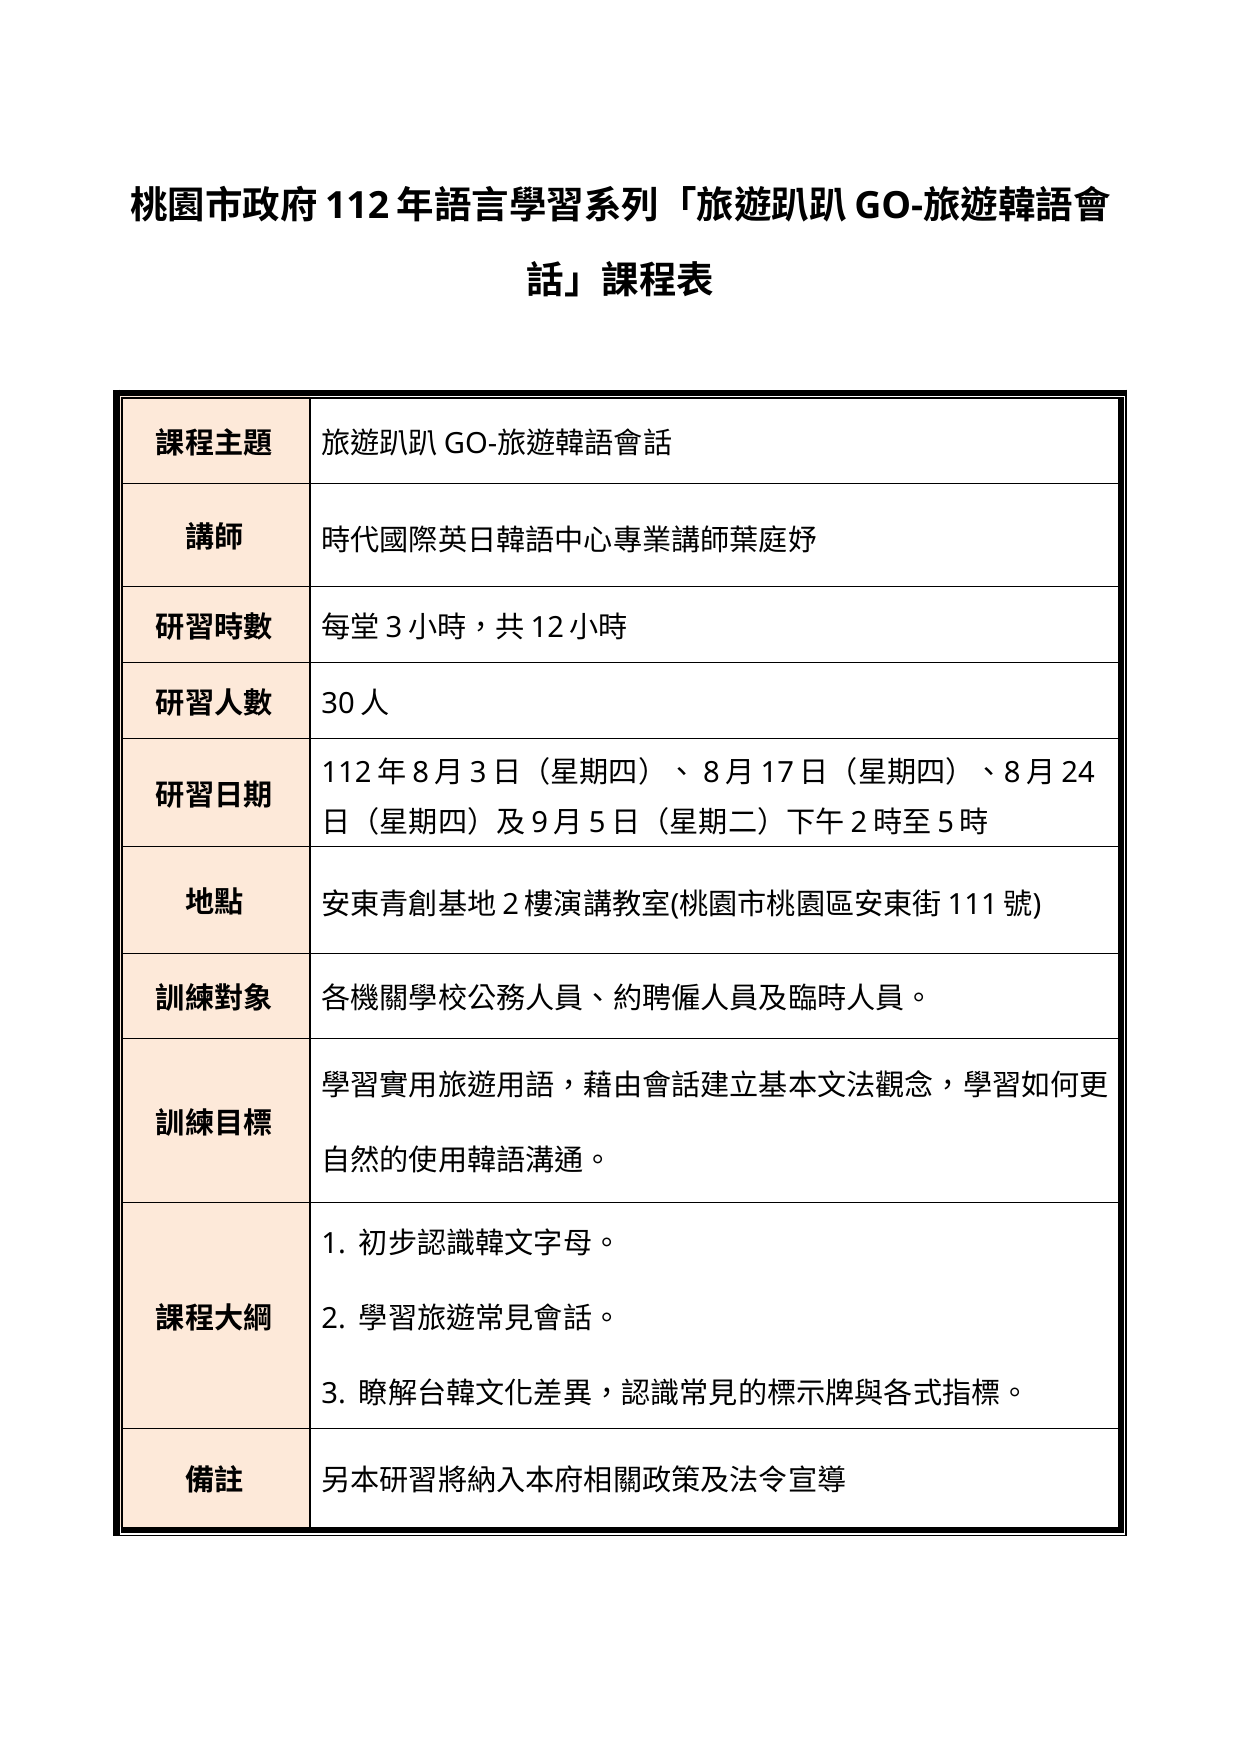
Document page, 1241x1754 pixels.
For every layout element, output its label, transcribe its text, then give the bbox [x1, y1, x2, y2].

table_cell 課程大綱 [123, 1203, 309, 1428]
table_cell 安東青創基地2樓演講教室(桃園市桃園區安東街111號) [311, 847, 1118, 953]
table_header 旅遊趴趴GO-旅遊韓語會話 [311, 399, 1118, 483]
table_cell 初步認識韓文字母。 學習旅遊常見會話。 瞭解台韓文化差異，認識常見的標示牌與各式指標。 [311, 1203, 1118, 1428]
table_cell 研習人數 [123, 663, 309, 738]
table_cell 研習時數 [123, 587, 309, 662]
table_cell 地點 [123, 847, 309, 953]
table_cell 講師 [123, 484, 309, 586]
table_cell 各機關學校公務人員、約聘僱人員及臨時人員。 [311, 954, 1118, 1038]
table_cell 學習實用旅遊用語，藉由會話建立基本文法觀念，學習如何更自然的使用韓語溝通。 [311, 1039, 1118, 1202]
table_cell 訓練目標 [123, 1039, 309, 1202]
table_cell 時代國際英日韓語中心專業講師葉庭妤 [311, 484, 1118, 586]
table_cell 30人 [311, 663, 1118, 738]
table_cell 備註 [123, 1429, 309, 1527]
table_cell 訓練對象 [123, 954, 309, 1038]
table_cell 另本研習將納入本府相關政策及法令宣導 [311, 1429, 1118, 1527]
text 桃園市政府112年語言學習系列「旅遊趴趴GO-旅遊韓語會話」課程表 [112, 164, 1128, 314]
table_header 課程主題 [123, 399, 309, 483]
table_cell 112年8月3日（星期四）、 8月17日（星期四）、8月24日（星期四）及9月5日（星期二）下午2時至5時 [311, 739, 1118, 846]
table_cell 每堂3小時，共12小時 [311, 587, 1118, 662]
table_cell 研習日期 [123, 739, 309, 846]
